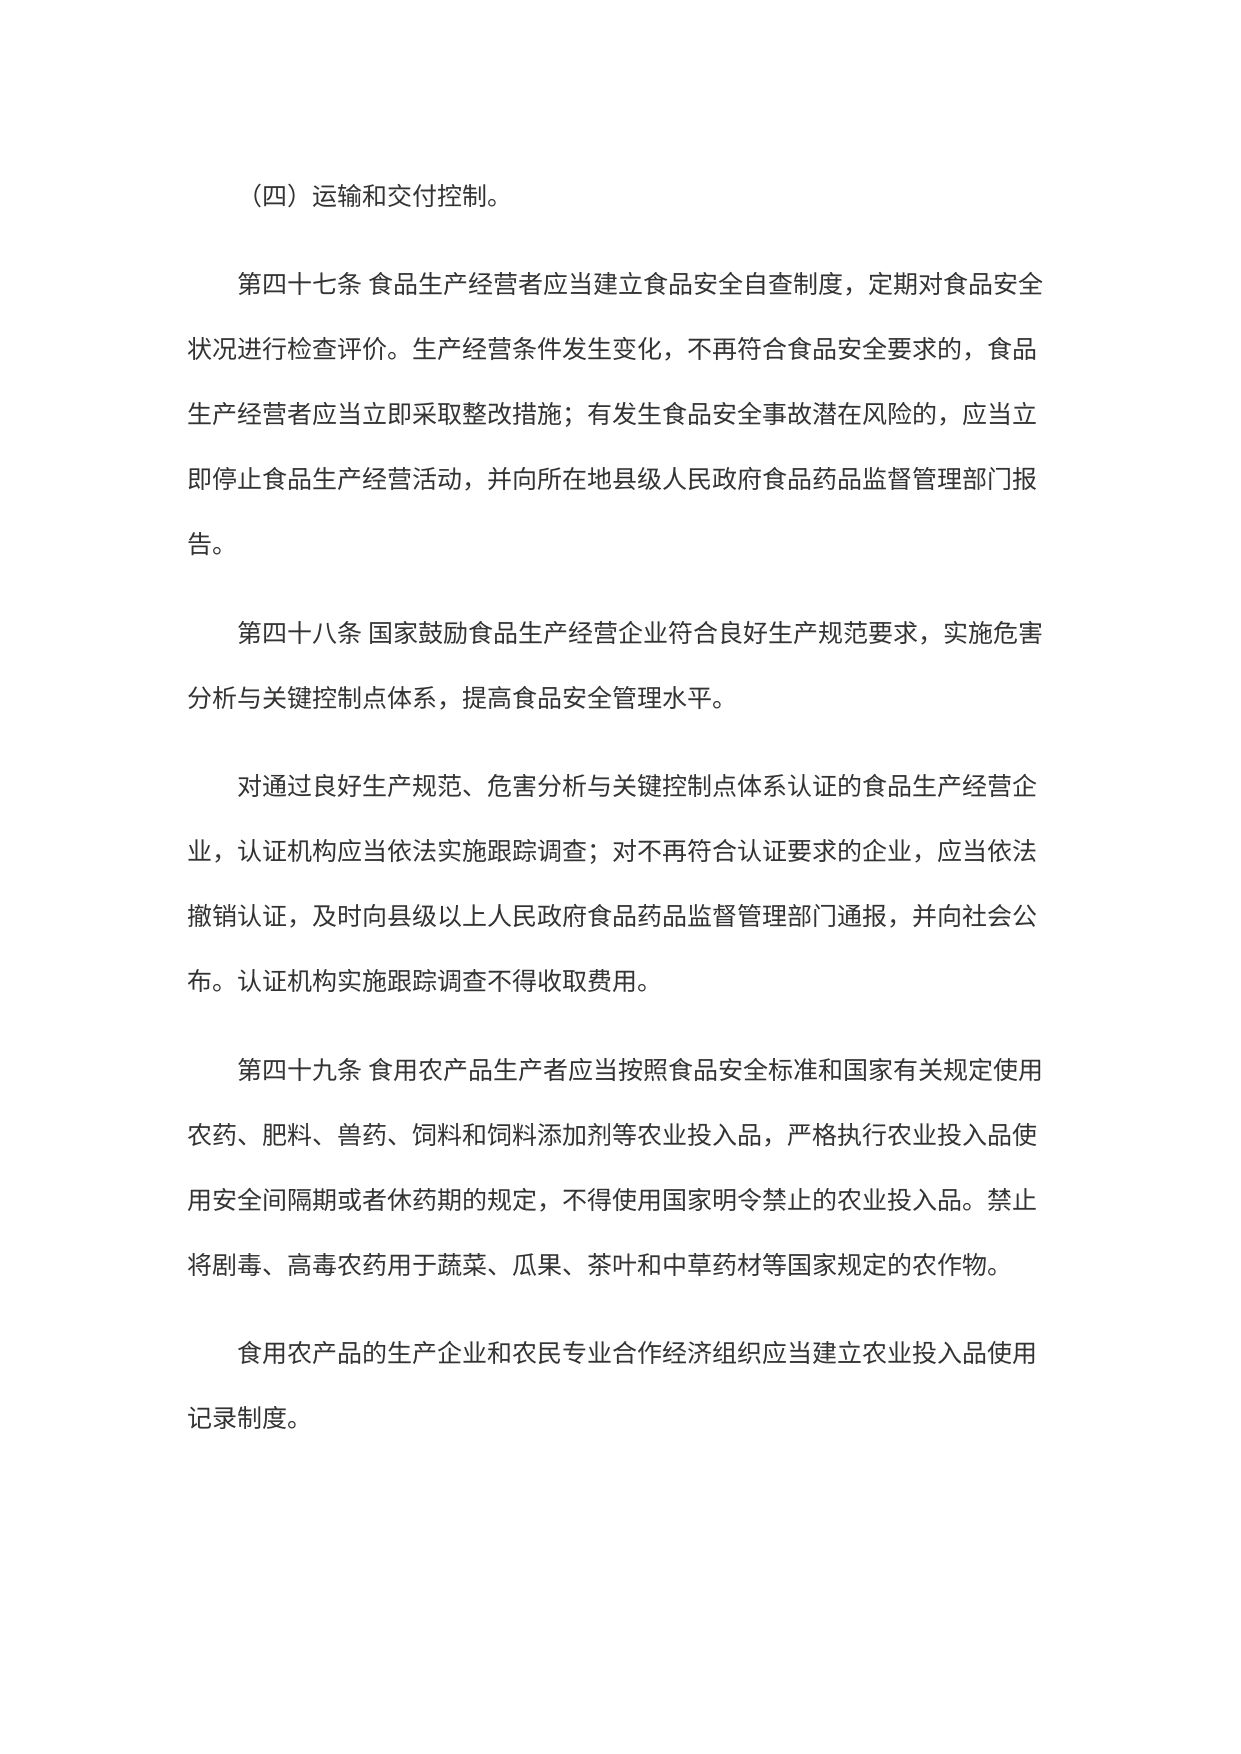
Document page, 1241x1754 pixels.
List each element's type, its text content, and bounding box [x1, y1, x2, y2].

text 第四十七条 食品生产经营者应当建立食品安全自查制度，定期对食品安全状况进行检查评价。生产经营条件发生变化，不再符合食品安全要求的，食品生产经营者应当立即采取整改措施；有发生食品安全事故潜在风险的，应当立即停止食品生产经营活动，并向所在地县级人民政府食品药品监督管理部门报告。 [187, 250, 1053, 575]
text 食用农产品的生产企业和农民专业合作经济组织应当建立农业投入品使用记录制度。 [187, 1319, 1053, 1449]
text 对通过良好生产规范、危害分析与关键控制点体系认证的食品生产经营企业，认证机构应当依法实施跟踪调查；对不再符合认证要求的企业，应当依法撤销认证，及时向县级以上人民政府食品药品监督管理部门通报，并向社会公布。认证机构实施跟踪调查不得收取费用。 [187, 752, 1053, 1012]
text （四）运输和交付控制。 [187, 162, 1053, 227]
text 第四十八条 国家鼓励食品生产经营企业符合良好生产规范要求，实施危害分析与关键控制点体系，提高食品安全管理水平。 [187, 599, 1053, 729]
text 第四十九条 食用农产品生产者应当按照食品安全标准和国家有关规定使用农药、肥料、兽药、饲料和饲料添加剂等农业投入品，严格执行农业投入品使用安全间隔期或者休药期的规定，不得使用国家明令禁止的农业投入品。禁止将剧毒、高毒农药用于蔬菜、瓜果、茶叶和中草药材等国家规定的农作物。 [187, 1036, 1053, 1296]
